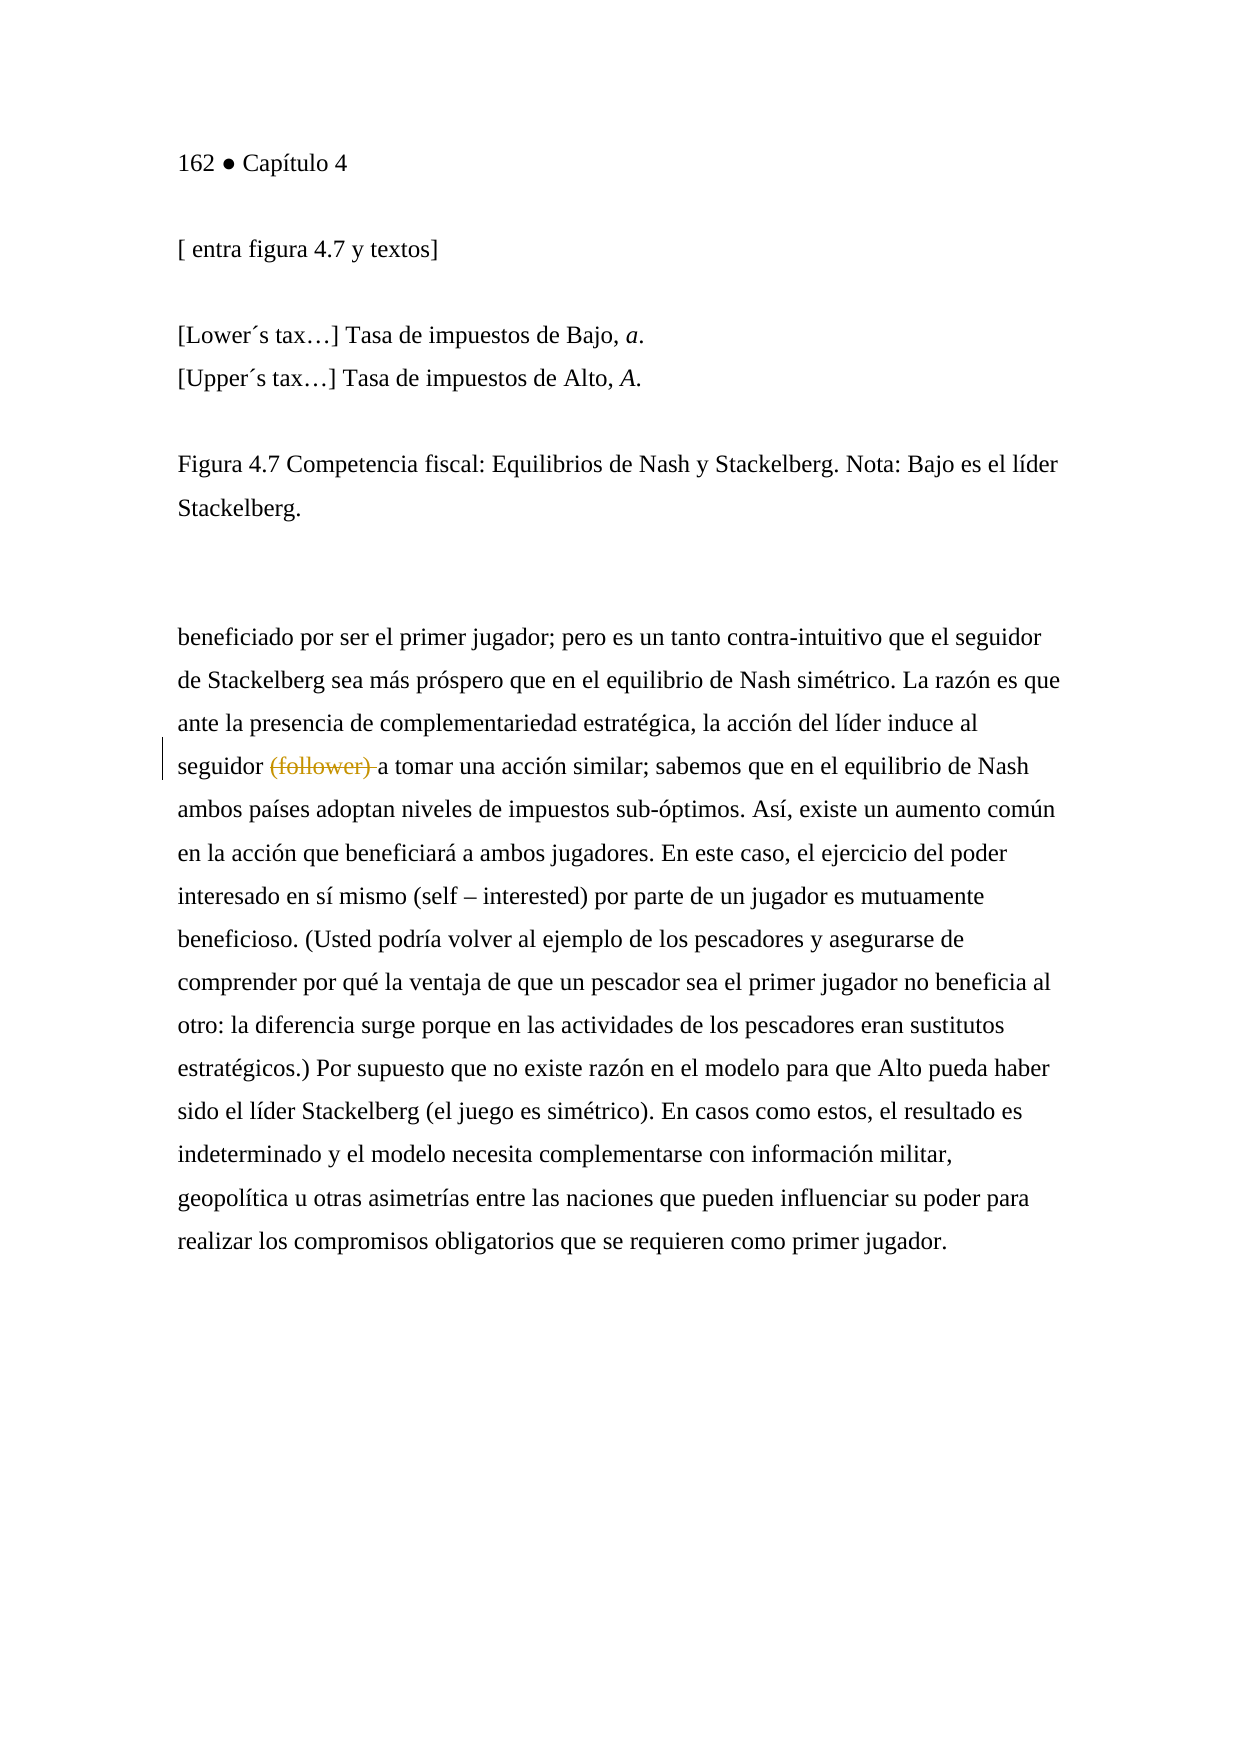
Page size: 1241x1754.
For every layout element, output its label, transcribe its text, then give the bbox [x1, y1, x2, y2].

text [Upper´s tax…] Tasa de impuestos de Alto, A. [177, 363, 1063, 392]
text beneficiado por ser el primer jugador; pero es un tanto contra-intuitivo que el seguidor de Stackelberg sea más próspero que en el equilibrio de Nash simétrico. La razón es que ante la presencia de complementariedad estratégica, la acción del líder induce al seguidor a tomar una acción similar; sabemos que en el equilibrio de Nash ambos países adoptan niveles de impuestos sub-óptimos. Así, existe un aumento común en la acción que beneficiará a ambos jugadores. En este caso, el ejercicio del poder interesado en sí mismo (self – interested) por parte de un jugador es mutuamente beneficioso. (Usted podría volver al ejemplo de los pescadores y asegurarse de comprender por qué la ventaja de que un pescador sea el primer jugador no beneficia al otro: la diferencia surge porque en las actividades de los pescadores eran sustitutos estratégicos.) Por supuesto que no existe razón en el modelo para que Alto pueda haber sido el líder Stackelberg (el juego es simétrico). En casos como estos, el resultado es indeterminado y el modelo necesita complementarse con información militar, geopolítica u otras asimetrías entre las naciones que pueden influenciar su poder para realizar los compromisos obligatorios que se requieren como primer jugador. [177, 622, 1063, 1254]
text 162 ● Capítulo 4 [177, 148, 1063, 176]
text [ entra figura 4.7 y textos] [177, 234, 1063, 263]
text [Lower´s tax…] Tasa de impuestos de Bajo, a. [177, 320, 1063, 349]
text Figura 4.7 Competencia fiscal: Equilibrios de Nash y Stackelberg. Nota: Bajo es el líder Stackelberg. [177, 449, 1063, 521]
